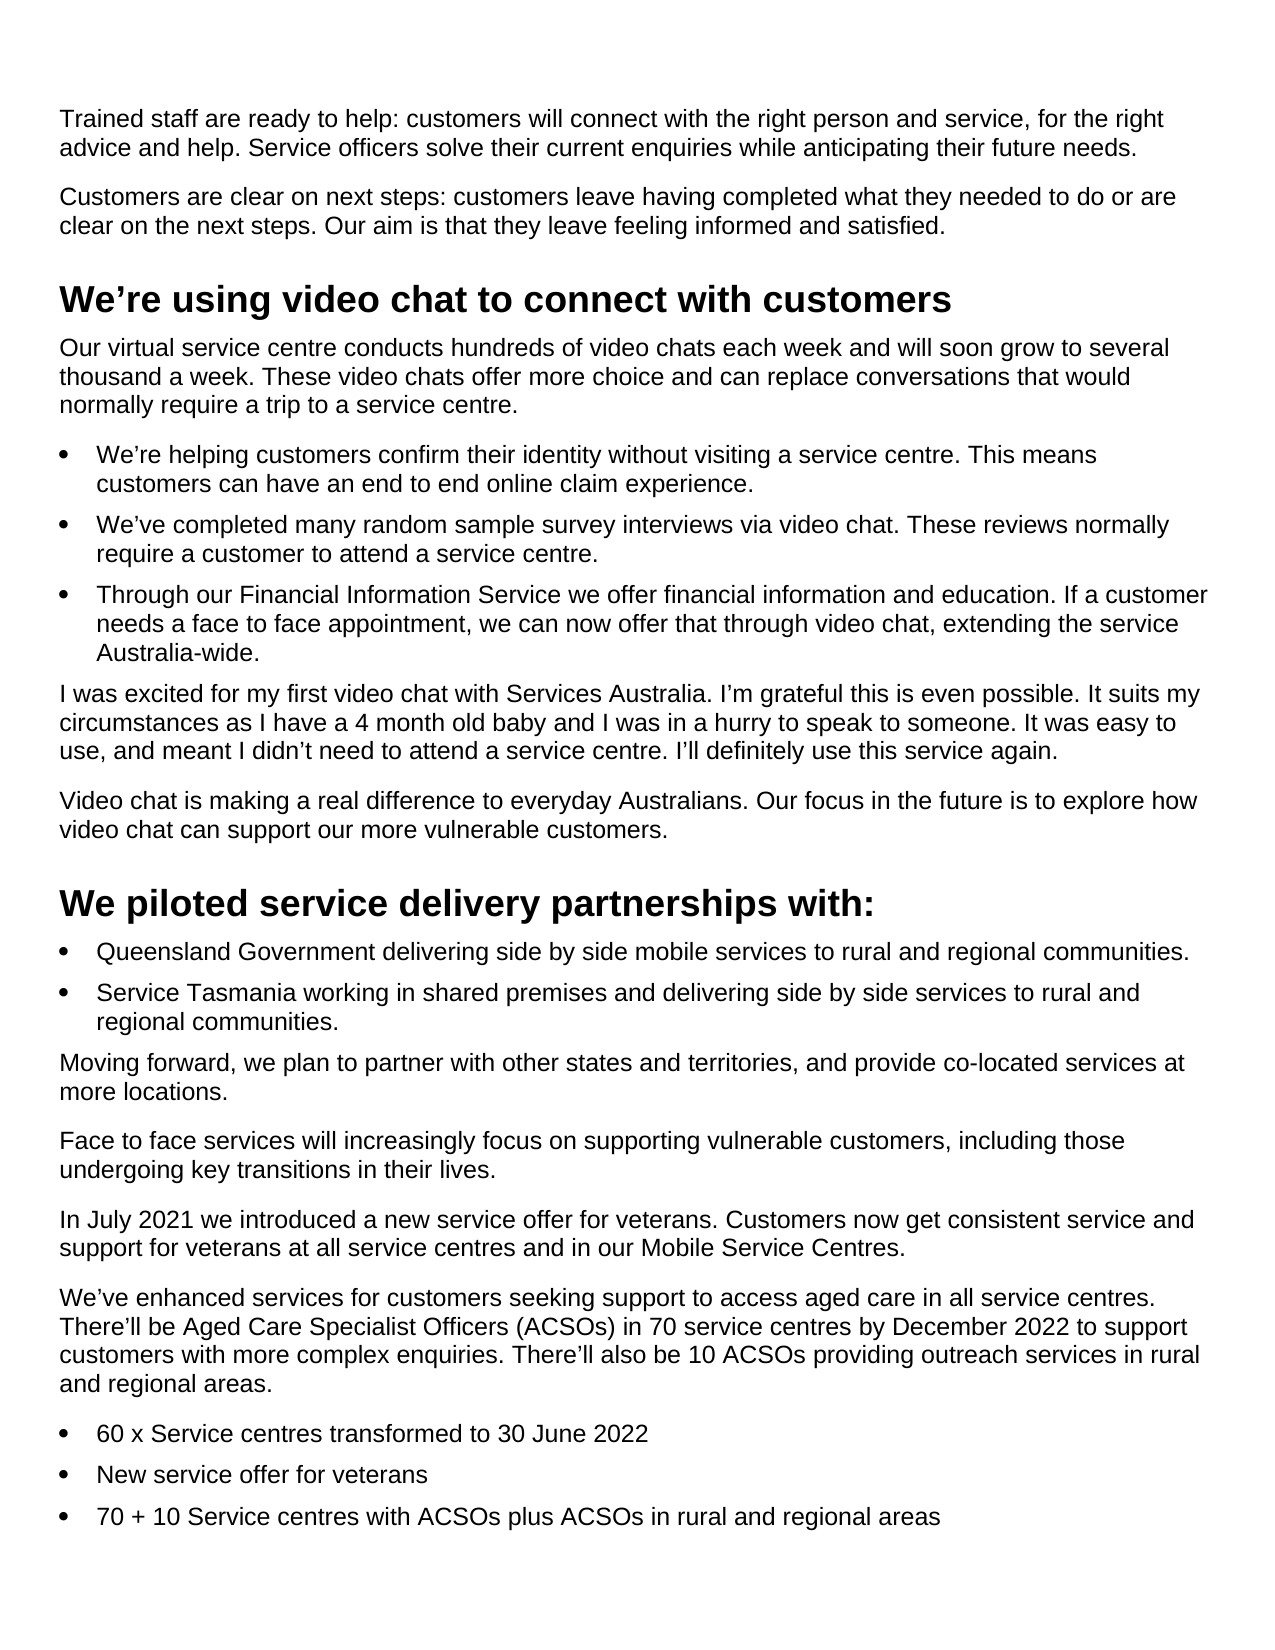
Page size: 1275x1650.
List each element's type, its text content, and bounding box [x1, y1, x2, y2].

list Service Tasmania working in shared premises and delivering side by side services to rural and regional communities. [59, 978, 1216, 1036]
list We’ve completed many random sample survey interviews via video chat. These reviews normally require a customer to attend a service centre. [59, 510, 1216, 567]
list 70 + 10 Service centres with ACSOs plus ACSOs in rural and regional areas [59, 1502, 1216, 1530]
text Face to face services will increasingly focus on supporting vulnerable customers, including those undergoing key transitions in their lives. [59, 1126, 1216, 1184]
text Trained staff are ready to help: customers will connect with the right person and service, for the right advice and help. Service officers solve their current enquiries while anticipating their future needs. [59, 104, 1216, 161]
text Our virtual service centre conducts hundreds of video chats each week and will soon grow to several thousand a week. These video chats offer more choice and can replace conversations that would normally require a trip to a service centre. [59, 333, 1216, 419]
text Moving forward, we plan to partner with other states and territories, and provide co-located services at more locations. [59, 1048, 1216, 1106]
list 60 x Service centres transformed to 30 June 2022 [59, 1419, 1216, 1448]
text In July 2021 we introduced a new service offer for veterans. Customers now get consistent service and support for veterans at all service centres and in our Mobile Service Centres. [59, 1205, 1216, 1262]
text We’ve enhanced services for customers seeking support to access aged care in all service centres. There’ll be Aged Care Specialist Officers (ACSOs) in 70 service centres by December 2022 to support customers with more complex enquiries. There’ll also be 10 ACSOs providing outreach services in rural and regional areas. [59, 1283, 1216, 1398]
list We’re helping customers confirm their identity without visiting a service centre. This means customers can have an end to end online claim experience. [59, 440, 1216, 497]
text Video chat is making a real difference to everyday Australians. Our focus in the future is to explore how video chat can support our more vulnerable customers. [59, 786, 1216, 843]
list Through our Financial Information Service we offer financial information and education. If a customer needs a face to face appointment, we can now offer that through video chat, extending the service Australia-wide. [59, 580, 1216, 666]
text Customers are clear on next steps: customers leave having completed what they needed to do or are clear on the next steps. Our aim is that they leave feeling informed and satisfied. [59, 182, 1216, 239]
subtitle We piloted service delivery partnerships with: [59, 881, 1216, 924]
list New service offer for veterans [59, 1460, 1216, 1489]
subtitle We’re using video chat to connect with customers [59, 277, 1216, 320]
text I was excited for my first video chat with Services Australia. I’m grateful this is even possible. It suits my circumstances as I have a 4 month old baby and I was in a hurry to speak to someone. It was easy to use, and meant I didn’t need to attend a service centre. I’ll definitely use this service again. [59, 679, 1216, 765]
list Queensland Government delivering side by side mobile services to rural and regional communities. [59, 937, 1216, 965]
